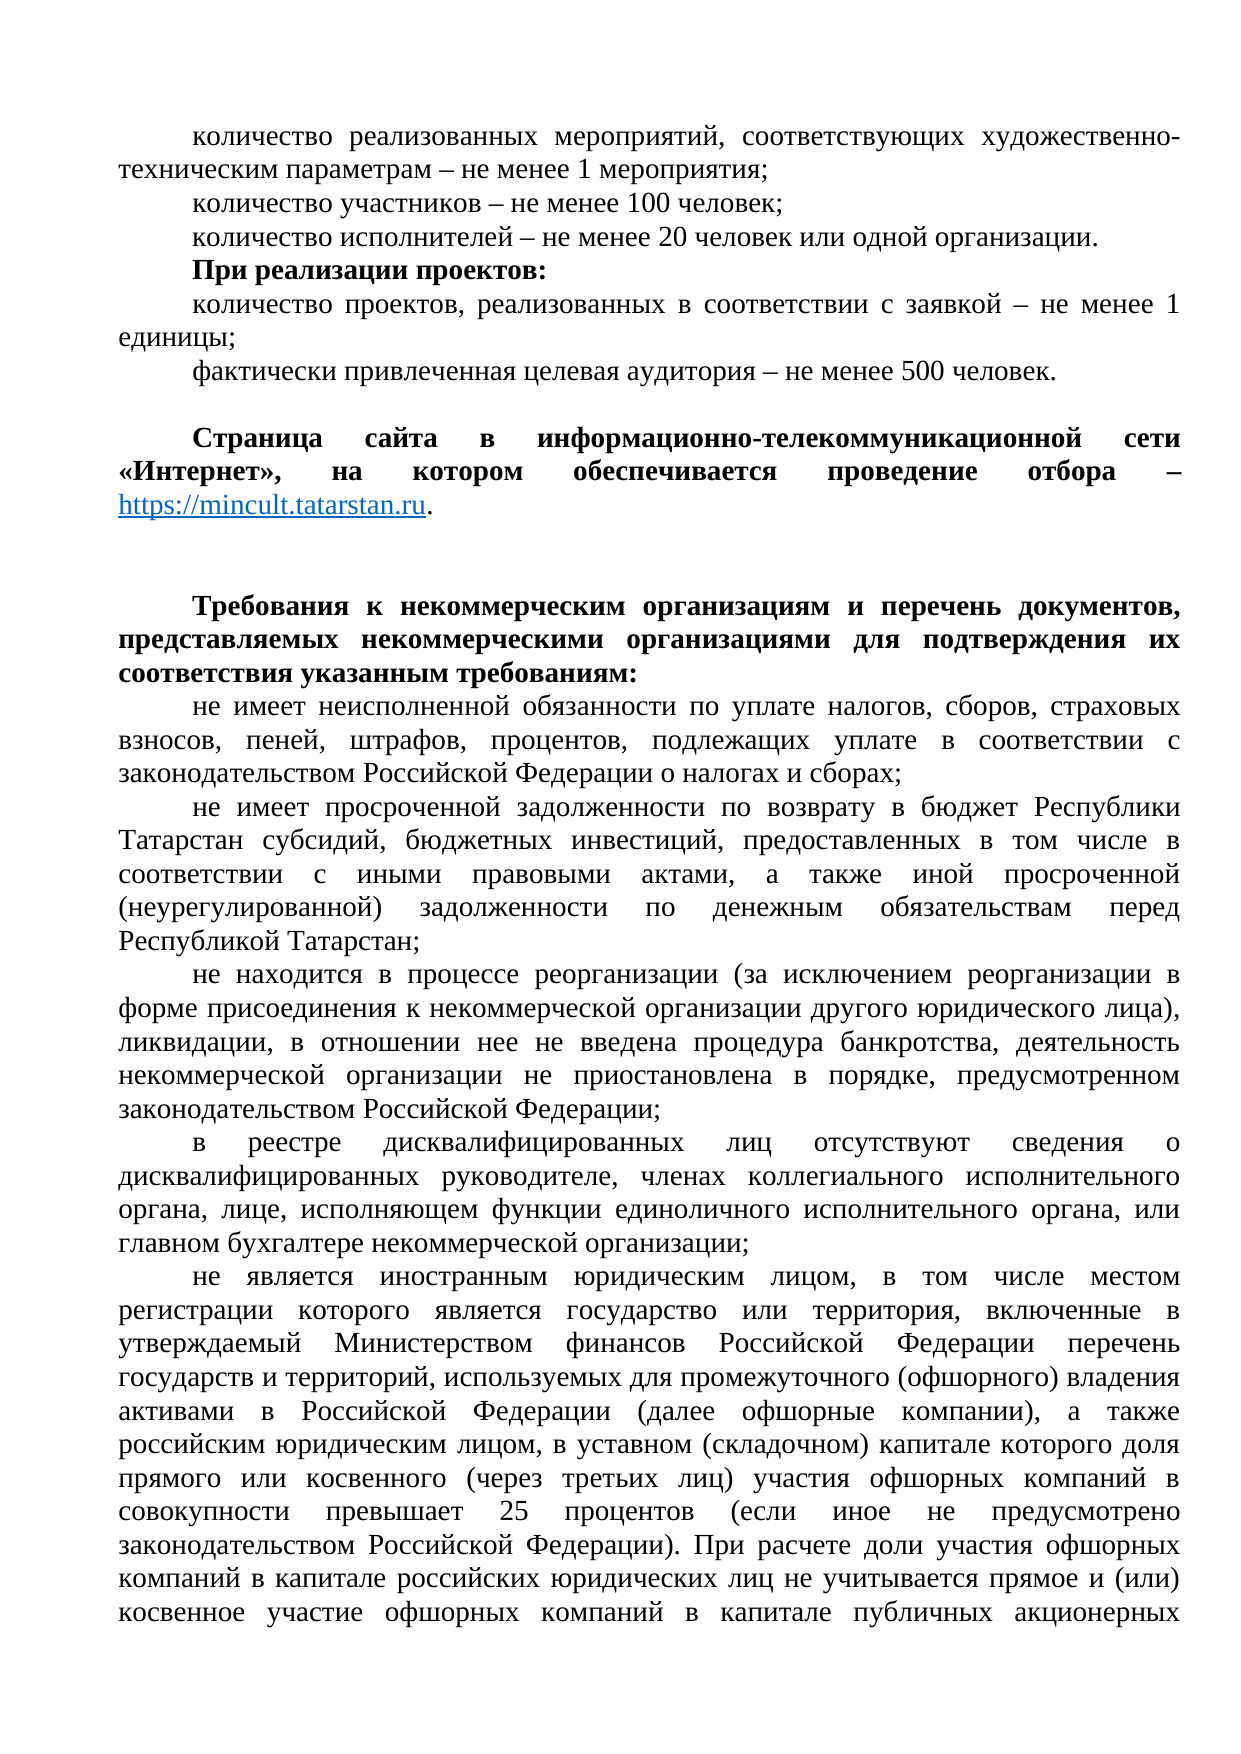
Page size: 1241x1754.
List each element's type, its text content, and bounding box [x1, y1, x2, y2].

text количество проектов, реализованных в соответствии с заявкой – не менее 1 единицы; [118, 286, 1181, 353]
text количество реализованных мероприятий, соответствующих художественно-техническим параметрам – не менее 1 мероприятия; [118, 118, 1181, 185]
text фактически привлеченная целевая аудитория – не менее 500 человек. [118, 353, 1181, 386]
text Страница сайта в информационно-телекоммуникационной сети «Интернет», на котором обеспечивается проведение отбора – https://mincult.tatarstan.ru. [118, 420, 1181, 521]
text Требования к некоммерческим организациям и перечень документов, представляемых некоммерческими организациями для подтверждения их соответствия указанным требованиям: [118, 588, 1181, 688]
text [118, 1258, 1181, 1627]
text не имеет просроченной задолженности по возврату в бюджет Республики Татарстан субсидий, бюджетных инвестиций, предоставленных в том числе в соответствии с иными правовыми актами, а также иной просроченной (неурегулированной) задолженности по денежным обязательствам перед Республикой Татарстан; [118, 789, 1181, 957]
text не имеет неисполненной обязанности по уплате налогов, сборов, страховых взносов, пеней, штрафов, процентов, подлежащих уплате в соответствии с законодательством Российской Федерации о налогах и сборах; [118, 688, 1181, 789]
text не находится в процессе реорганизации (за исключением реорганизации в форме присоединения к некоммерческой организации другого юридического лица), ликвидации, в отношении нее не введена процедура банкротства, деятельность некоммерческой организации не приостановлена в порядке, предусмотренном законодательством Российской Федерации; [118, 957, 1181, 1124]
text количество исполнителей – не менее 20 человек или одной организации. [118, 219, 1181, 252]
text количество участников – не менее 100 человек; [118, 185, 1181, 219]
text в реестре дисквалифицированных лиц отсутствуют сведения о дисквалифицированных руководителе, членах коллегиального исполнительного органа, лице, исполняющем функции единоличного исполнительного органа, или главном бухгалтере некоммерческой организации; [118, 1124, 1181, 1258]
text При реализации проектов: [118, 252, 1181, 286]
